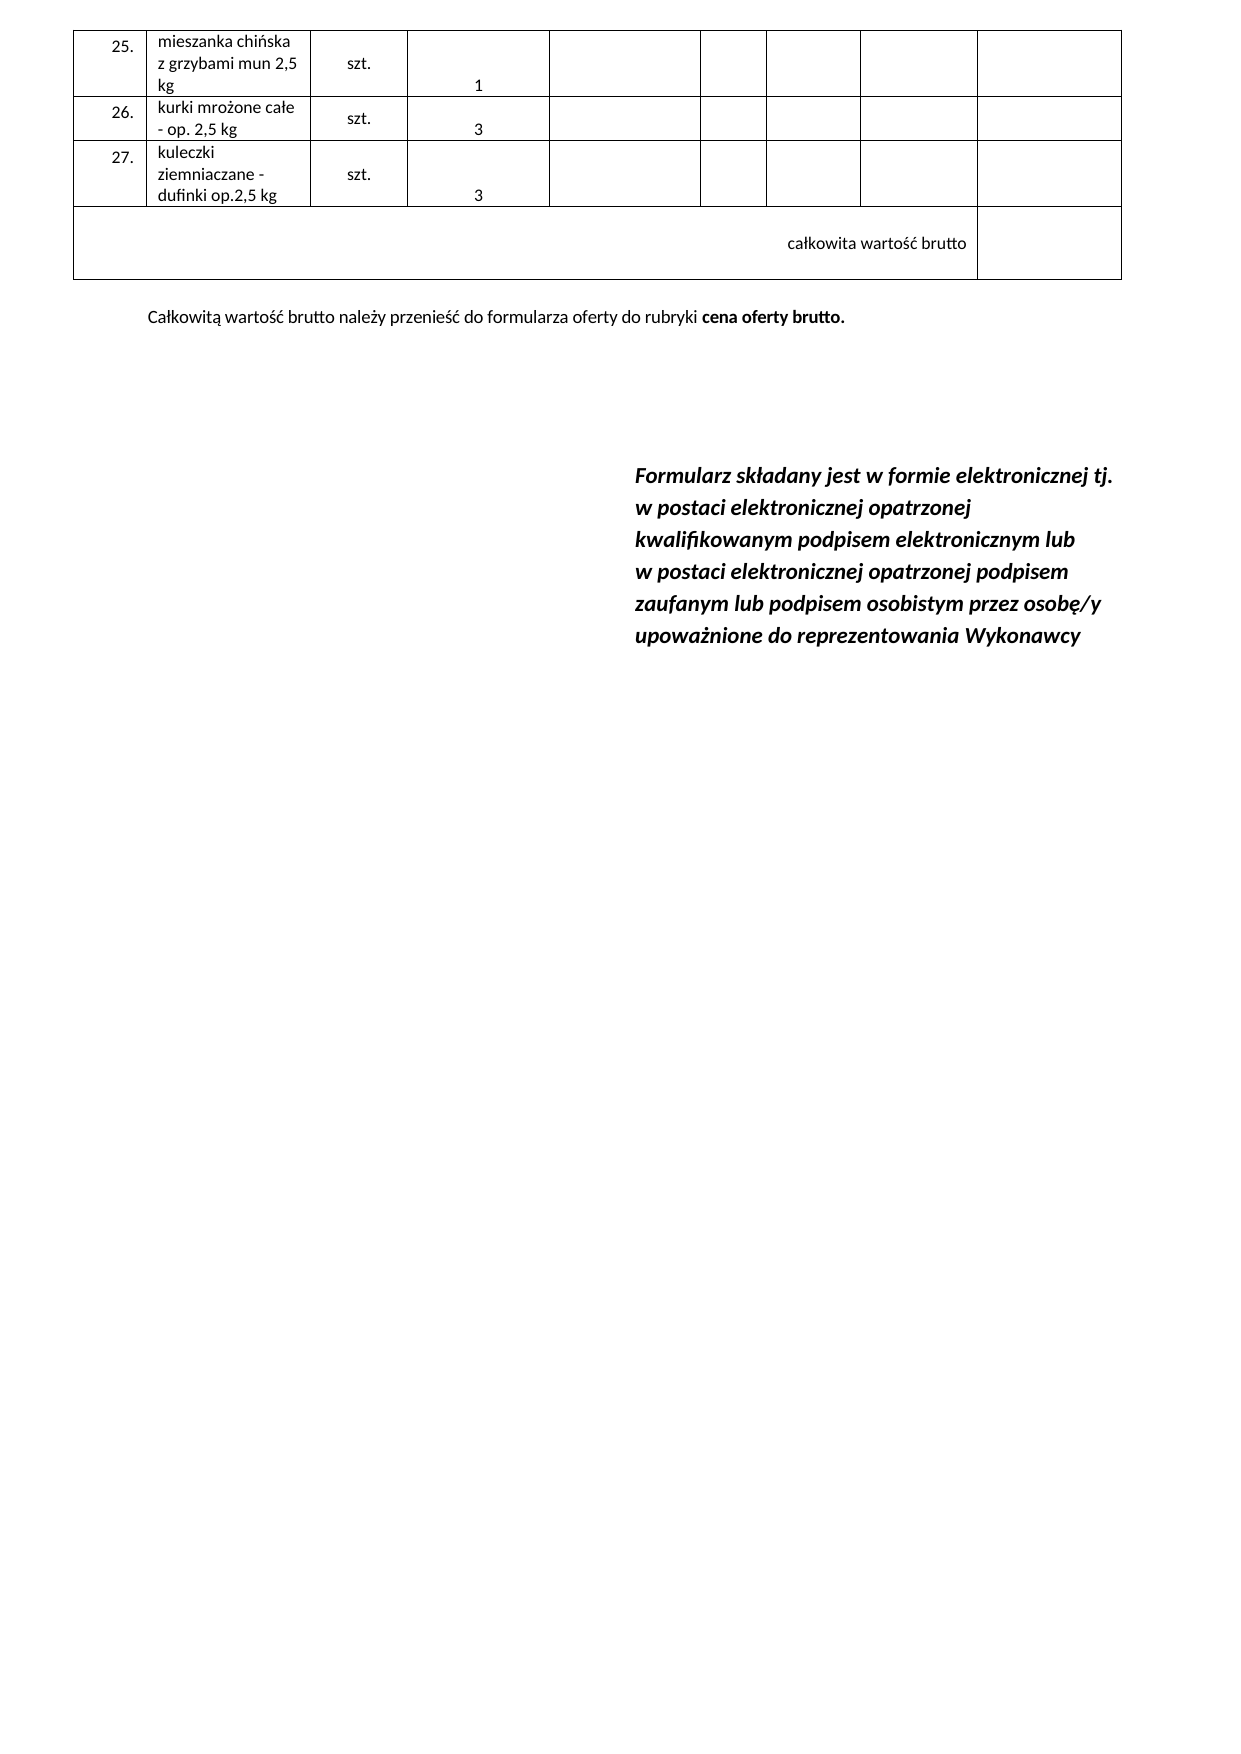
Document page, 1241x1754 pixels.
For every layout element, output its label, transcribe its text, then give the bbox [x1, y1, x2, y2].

table_cell mieszanka chińska z grzybami mun 2,5 kg [147, 31, 310, 96]
table_cell [550, 31, 700, 96]
table_cell [74, 97, 146, 140]
table_cell 1 [408, 31, 549, 96]
table_cell szt. [311, 141, 407, 206]
table_cell szt. [311, 97, 407, 140]
table_cell [550, 97, 700, 140]
table_cell [978, 31, 1121, 96]
table_cell [74, 141, 146, 206]
table_cell [861, 141, 977, 206]
table_cell [701, 31, 766, 96]
table_cell [74, 31, 146, 96]
table_cell 3 [408, 141, 549, 206]
table_cell [767, 97, 860, 140]
table_cell [767, 31, 860, 96]
table_cell [978, 141, 1121, 206]
table_cell kurki mrożone całe - op. 2,5 kg [147, 97, 310, 140]
table_cell kuleczki ziemniaczane - dufinki op.2,5 kg [147, 141, 310, 206]
table_cell [978, 97, 1121, 140]
table_cell 3 [408, 97, 549, 140]
text Całkowitą wartość brutto należy przenieść do formularza oferty do rubryki cena oferty brutto. [148, 305, 1122, 328]
table_cell [861, 97, 977, 140]
text Formularz składany jest w formie elektronicznej tj. w postaci elektronicznej opatrzonej kwalifikowanym podpisem elektronicznym lub w postaci elektronicznej opatrzonej podpisem zaufanym lub podpisem osobistym przez osobę/y upoważnione do reprezentowania Wykonawcy [635, 461, 1122, 650]
table_cell całkowita wartość brutto [74, 207, 977, 279]
table_cell [701, 97, 766, 140]
table_cell [701, 141, 766, 206]
table_cell szt. [311, 31, 407, 96]
table_cell [767, 141, 860, 206]
table_cell [861, 31, 977, 96]
table_cell [550, 141, 700, 206]
table_cell [978, 207, 1121, 279]
